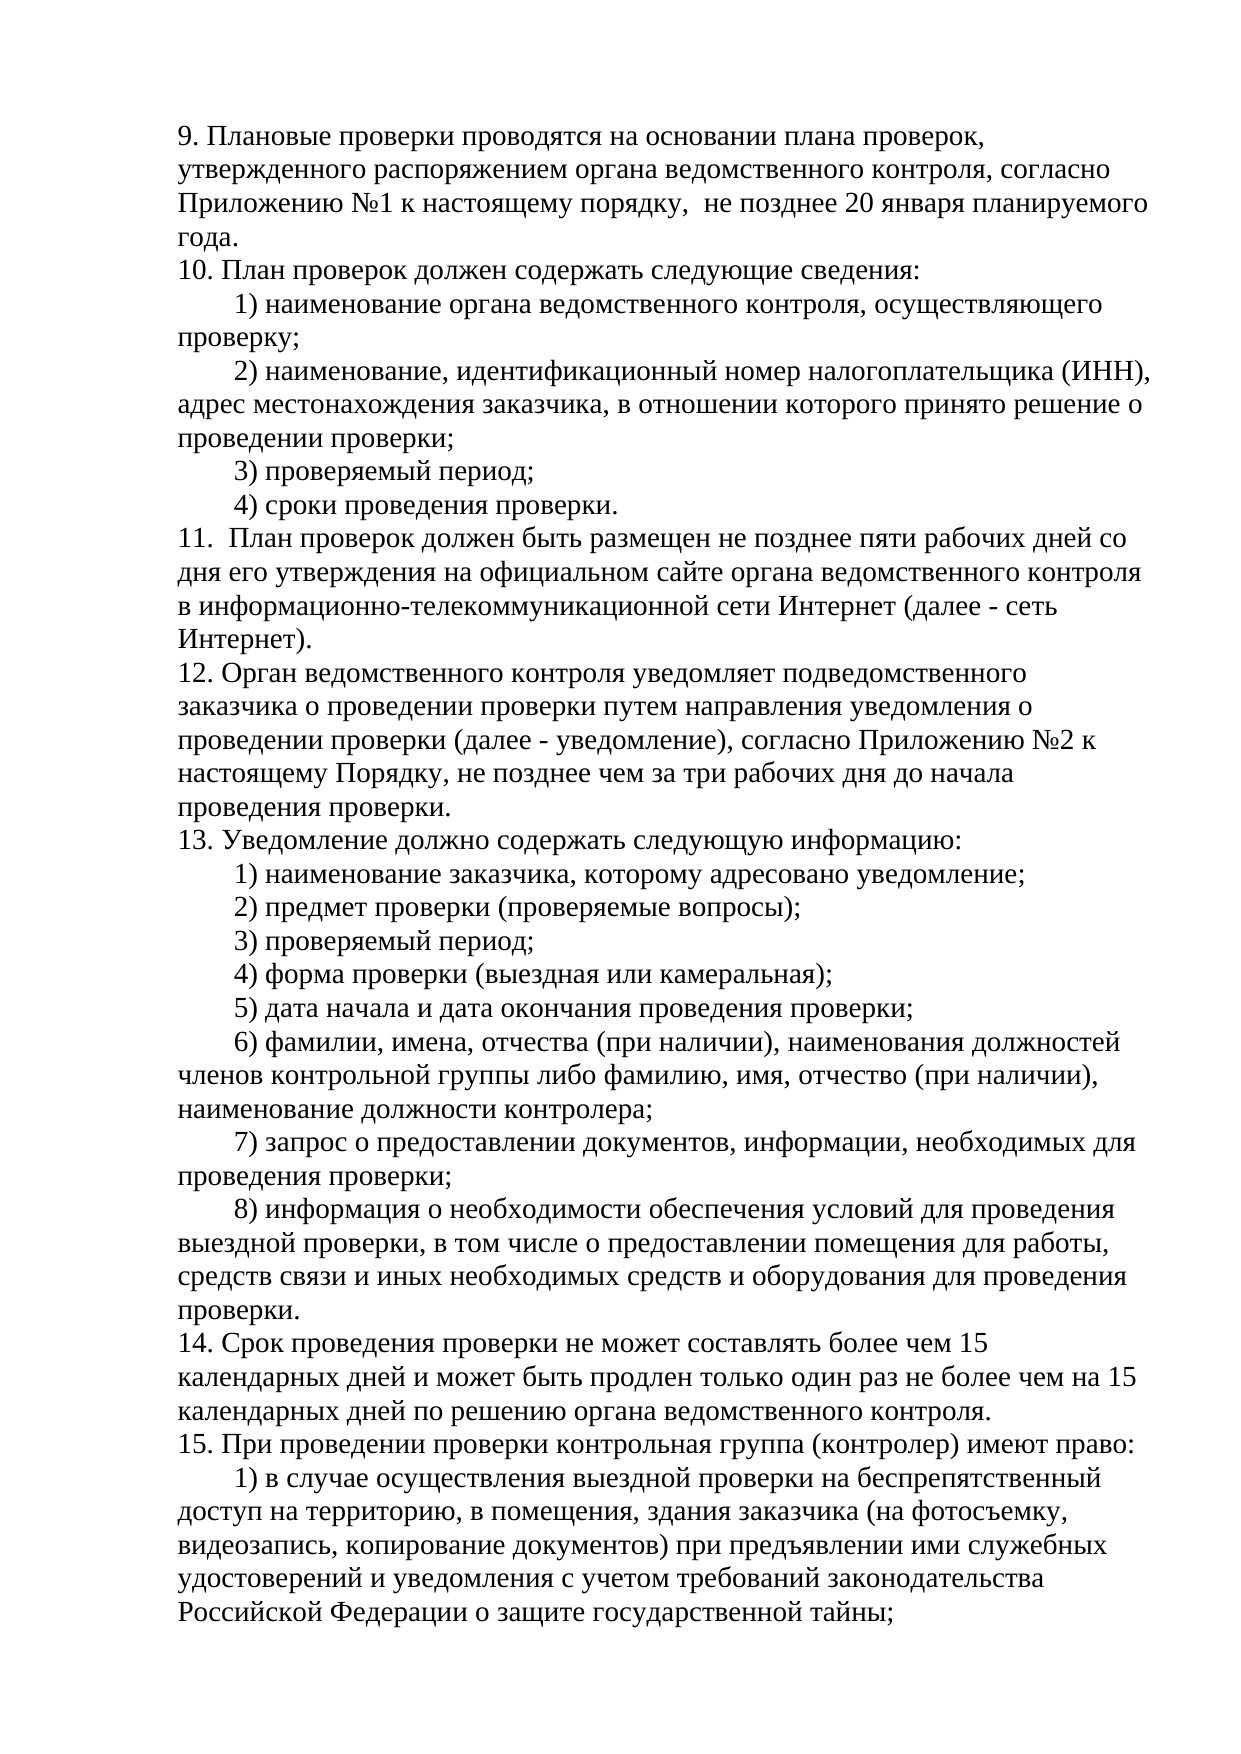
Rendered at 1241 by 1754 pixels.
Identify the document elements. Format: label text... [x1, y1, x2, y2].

text 5) дата начала и дата окончания проведения проверки; [177, 990, 1152, 1024]
text 8) информация о необходимости обеспечения условий для проведения выездной проверки, в том числе о предоставлении помещения для работы, средств связи и иных необходимых средств и оборудования для проведения проверки. [177, 1191, 1152, 1326]
text 15. При проведении проверки контрольная группа (контролер) имеют право: [177, 1426, 1152, 1460]
text 14. Срок проведения проверки не может составлять более чем 15 календарных дней и может быть продлен только один раз не более чем на 15 календарных дней по решению органа ведомственного контроля. [177, 1326, 1152, 1426]
text 10. План проверок должен содержать следующие сведения: [177, 252, 1152, 286]
text 4) форма проверки (выездная или камеральная); [177, 957, 1152, 990]
text 1) наименование заказчика, которому адресовано уведомление; [177, 856, 1152, 889]
text 1) наименование органа ведомственного контроля, осуществляющего проверку; [177, 286, 1152, 353]
text 6) фамилии, имена, отчества (при наличии), наименования должностей членов контрольной группы либо фамилию, имя, отчество (при наличии), наименование должности контролера; [177, 1024, 1152, 1124]
text 3) проверяемый период; [177, 453, 1152, 487]
text 3) проверяемый период; [177, 923, 1152, 957]
text 2) предмет проверки (проверяемые вопросы); [177, 889, 1152, 923]
text 13. Уведомление должно содержать следующую информацию: [177, 822, 1152, 856]
text 1) в случае осуществления выездной проверки на беспрепятственный доступ на территорию, в помещения, здания заказчика (на фотосъемку, видеозапись, копирование документов) при предъявлении ими служебных удостоверений и уведомления с учетом требований законодательства Российской Федерации о защите государственной тайны; [177, 1460, 1152, 1627]
text 9. Плановые проверки проводятся на основании плана проверок, утвержденного распоряжением органа ведомственного контроля, согласно Приложению №1 к настоящему порядку, не позднее 20 января планируемого года. [177, 118, 1152, 252]
text 4) сроки проведения проверки. [177, 487, 1152, 521]
text 12. Орган ведомственного контроля уведомляет подведомственного заказчика о проведении проверки путем направления уведомления о проведении проверки (далее - уведомление), согласно Приложению №2 к настоящему Порядку, не позднее чем за три рабочих дня до начала проведения проверки. [177, 655, 1152, 822]
text 11. План проверок должен быть размещен не позднее пяти рабочих дней со дня его утверждения на официальном сайте органа ведомственного контроля в информационно-телекоммуникационной сети Интернет (далее - сеть Интернет). [177, 521, 1152, 655]
text 2) наименование, идентификационный номер налогоплательщика (ИНН), адрес местонахождения заказчика, в отношении которого принято решение о проведении проверки; [177, 353, 1152, 453]
text 7) запрос о предоставлении документов, информации, необходимых для проведения проверки; [177, 1124, 1152, 1191]
